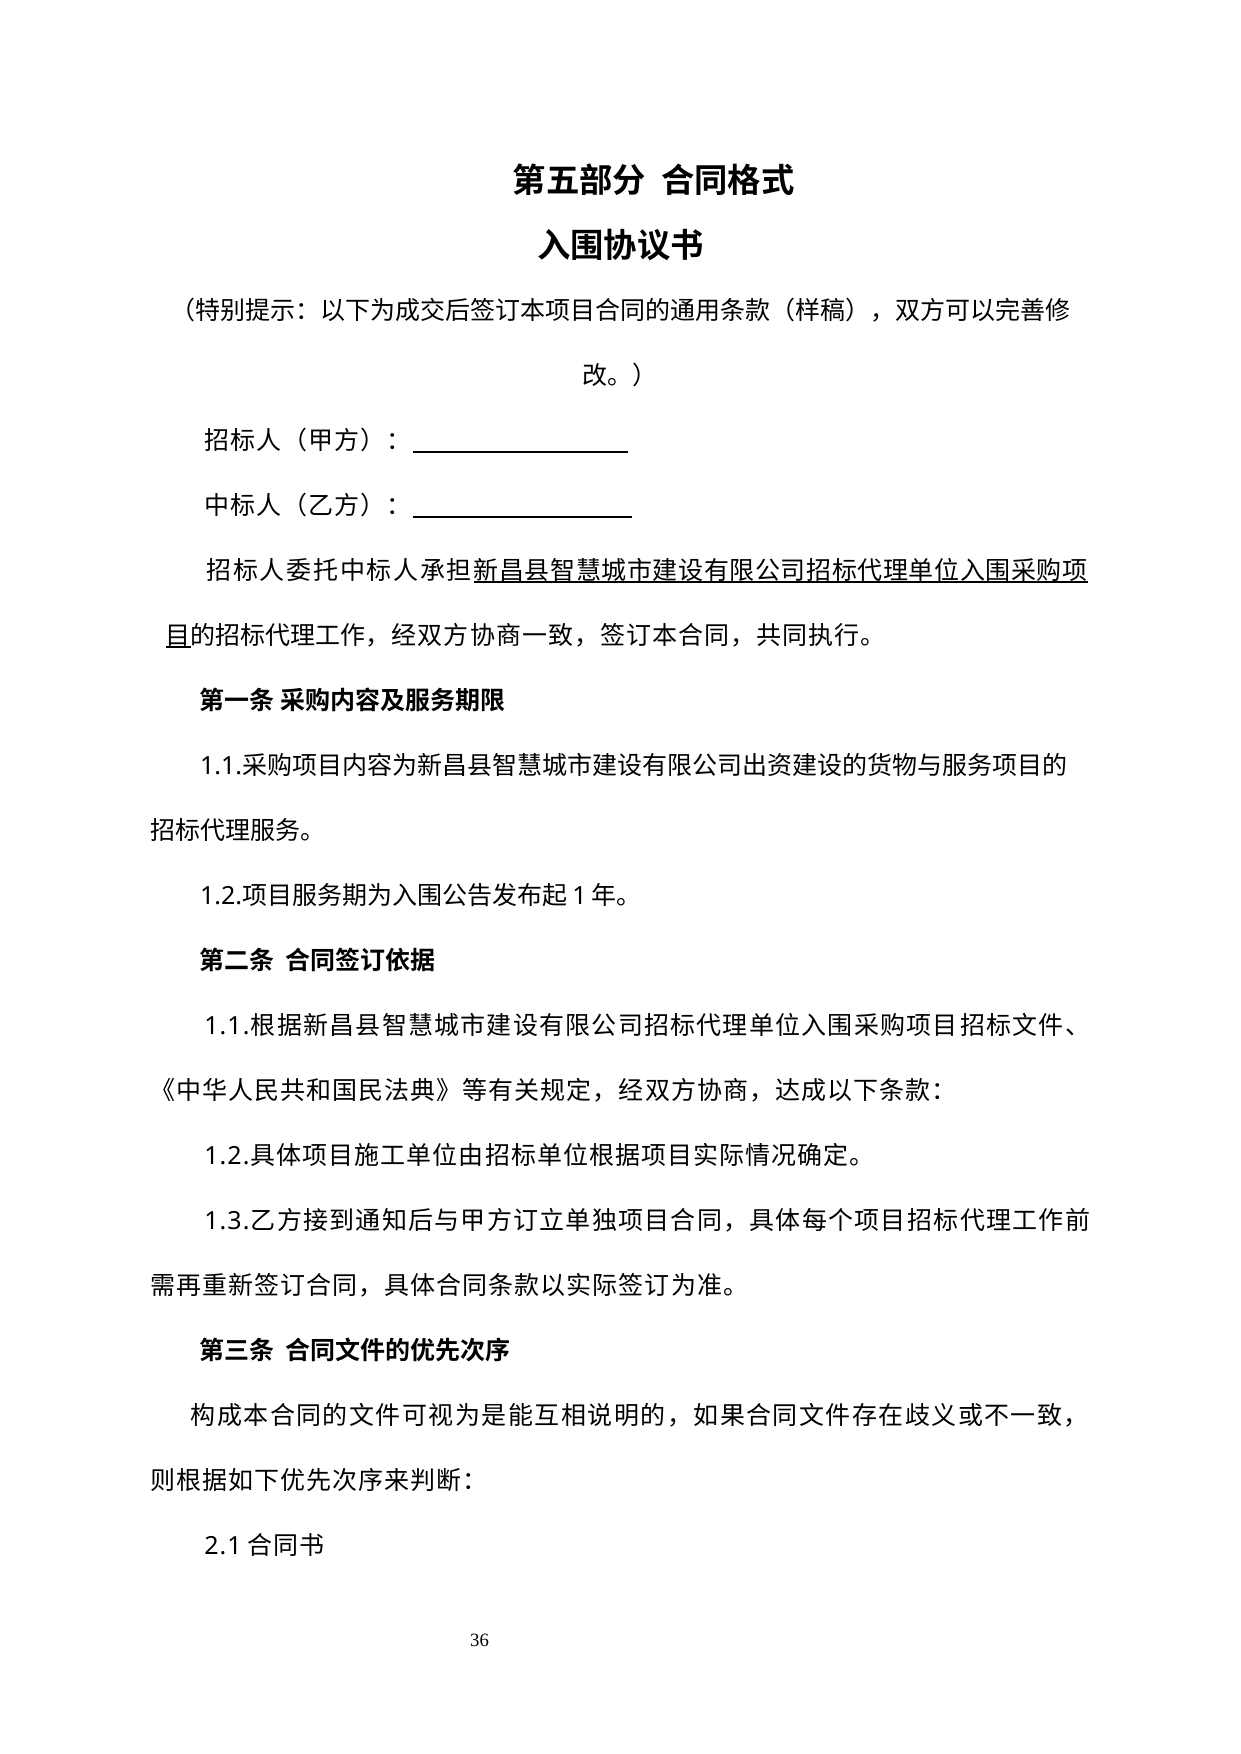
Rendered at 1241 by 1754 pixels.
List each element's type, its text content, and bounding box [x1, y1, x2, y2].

text 1.2.项目服务期为入围公告发布起1年。 [150, 861, 1090, 926]
text 第三条 合同文件的优先次序 [150, 1316, 1090, 1381]
list 1.1.采购项目内容为新昌县智慧城市建设有限公司出资建设的货物与服务项目的招标代理服务。 [150, 731, 1090, 861]
text 2.1合同书 [150, 1511, 1090, 1576]
text 招标人委托中标人承担新昌县智慧城市建设有限公司招标代理单位入围采购项目的招标代理工作，经双方协商一致，签订本合同，共同执行。 [166, 536, 1090, 666]
text 构成本合同的文件可视为是能互相说明的，如果合同文件存在歧义或不一致，则根据如下优先次序来判断： [150, 1381, 1090, 1511]
text 第五部分 合同格式 [150, 146, 1090, 211]
text 第一条 采购内容及服务期限 [150, 666, 1090, 731]
text 招标人（甲方）： [150, 406, 1090, 471]
text 第二条 合同签订依据 [150, 926, 1090, 991]
text 入围协议书 [150, 211, 1090, 276]
text 1.3.乙方接到通知后与甲方订立单独项目合同，具体每个项目招标代理工作前需再重新签订合同，具体合同条款以实际签订为准。 [150, 1186, 1090, 1316]
text 1.1.根据新昌县智慧城市建设有限公司招标代理单位入围采购项目招标文件、《中华人民共和国民法典》等有关规定，经双方协商，达成以下条款： [150, 991, 1090, 1121]
text 1.2.具体项目施工单位由招标单位根据项目实际情况确定。 [150, 1121, 1090, 1186]
text （特别提示：以下为成交后签订本项目合同的通用条款（样稿），双方可以完善修改。） [150, 276, 1090, 406]
text 中标人（乙方）： [150, 471, 1090, 536]
